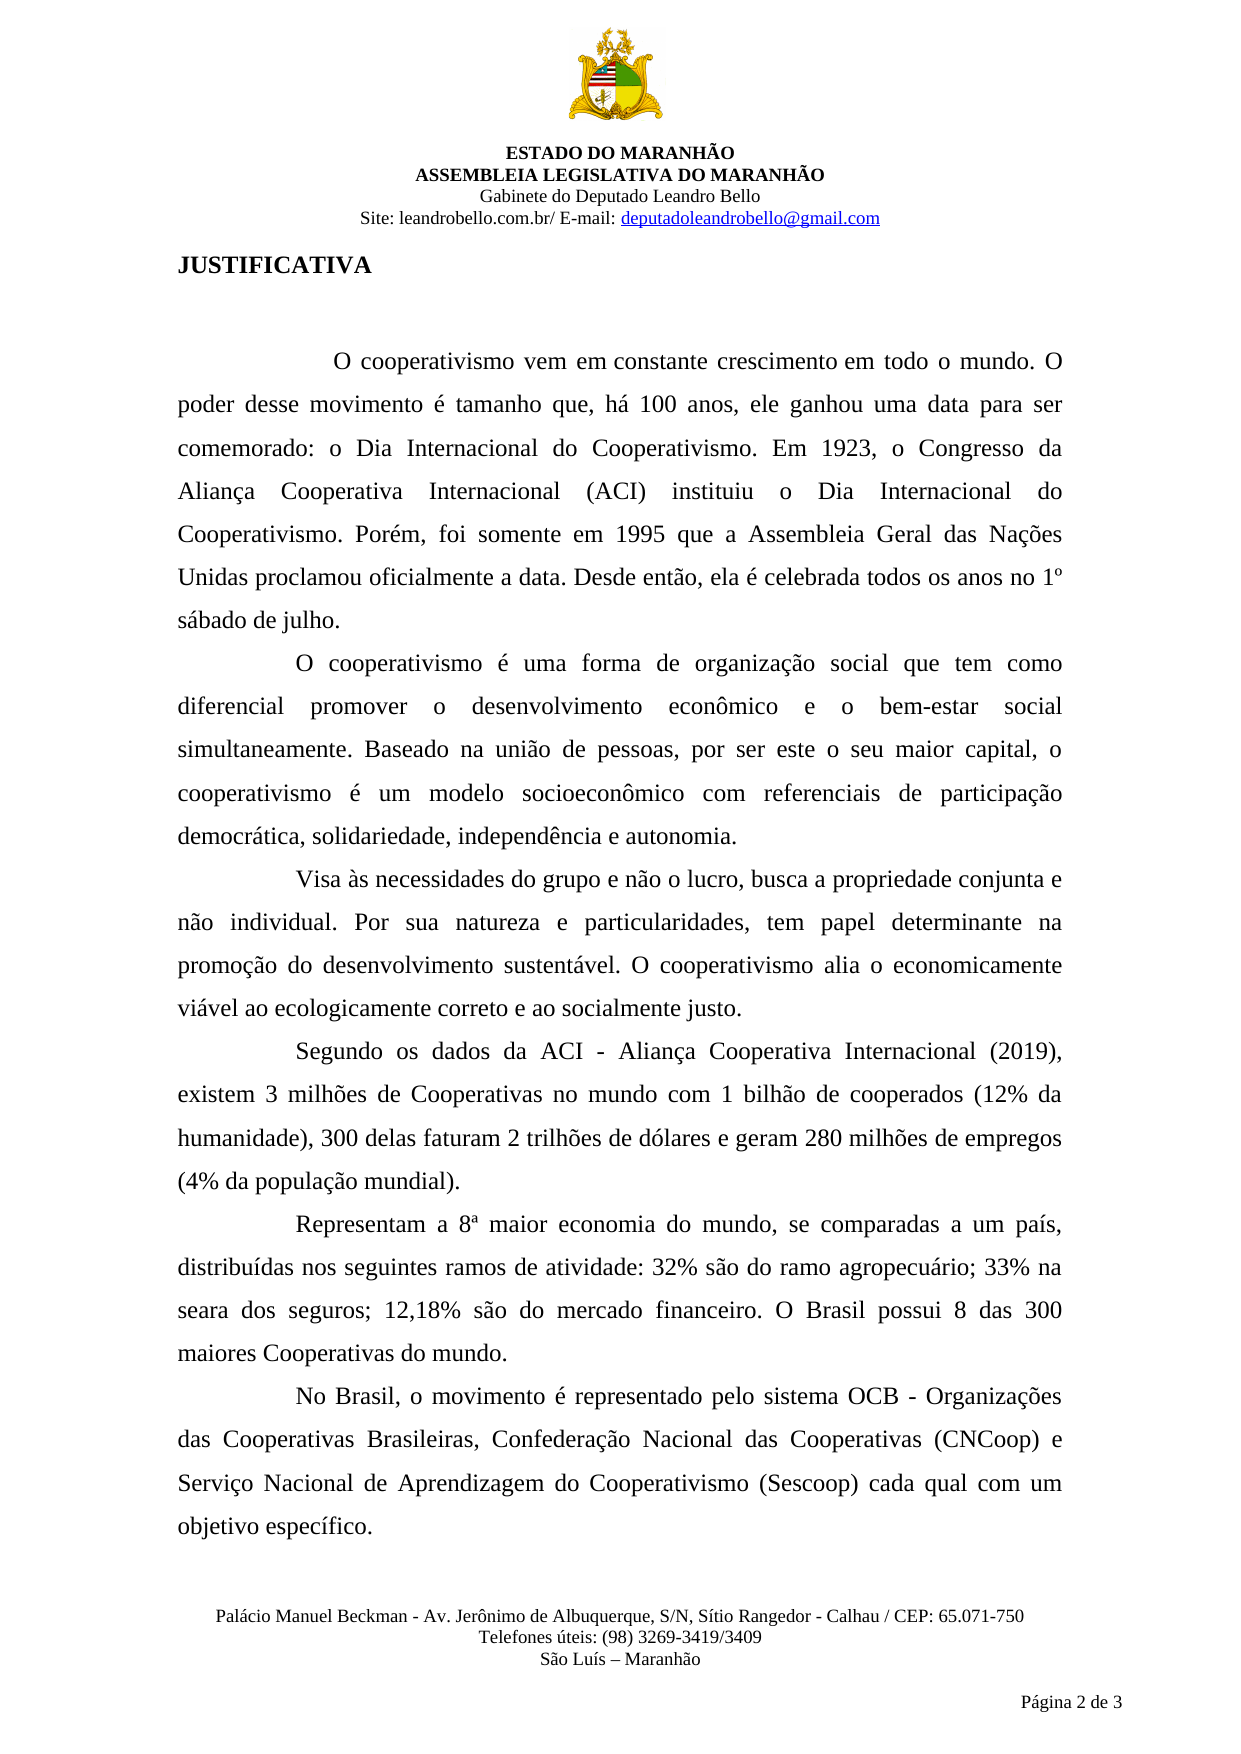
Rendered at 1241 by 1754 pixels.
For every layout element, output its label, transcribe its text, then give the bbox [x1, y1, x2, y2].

text JUSTIFICATIVA [177, 250, 1063, 278]
text Visa às necessidades do grupo e não o lucro, busca a propriedade conjunta e não individual. Por sua natureza e particularidades, tem papel determinante na promoção do desenvolvimento sustentável. O cooperativismo alia o economicamente viável ao ecologicamente correto e ao socialmente justo. [177, 864, 1063, 1022]
picture [568, 27, 666, 121]
text Representam a 8ª maior economia do mundo, se comparadas a um país, distribuídas nos seguintes ramos de atividade: 32% são do ramo agropecuário; 33% na seara dos seguros; 12,18% são do mercado financeiro. O Brasil possui 8 das 300 maiores Cooperativas do mundo. [177, 1209, 1063, 1367]
text O cooperativismo é uma forma de organização social que tem como diferencial promover o desenvolvimento econômico e o bem-estar social simultaneamente. Baseado na união de pessoas, por ser este o seu maior capital, o cooperativismo é um modelo socioeconômico com referenciais de participação democrática, solidariedade, independência e autonomia. [177, 648, 1063, 849]
text Segundo os dados da ACI - Aliança Cooperativa Internacional (2019), existem 3 milhões de Cooperativas no mundo com 1 bilhão de cooperados (12% da humanidade), 300 delas faturam 2 trilhões de dólares e geram 280 milhões de empregos (4% da população mundial). [177, 1036, 1063, 1194]
text No Brasil, o movimento é representado pelo sistema OCB - Organizações das Cooperativas Brasileiras, Confederação Nacional das Cooperativas (CNCoop) e Serviço Nacional de Aprendizagem do Cooperativismo (Sescoop) cada qual com um objetivo específico. [177, 1381, 1063, 1539]
text O cooperativismo vem em constante crescimento em todo o mundo. O poder desse movimento é tamanho que, há 100 anos, ele ganhou uma data para ser comemorado: o Dia Internacional do Cooperativismo. Em 1923, o Congresso da Aliança Cooperativa Internacional (ACI) instituiu o Dia Internacional do Cooperativismo. Porém, foi somente em 1995 que a Assembleia Geral das Nações Unidas proclamou oficialmente a data. Desde então, ela é celebrada todos os anos no 1º sábado de julho. [177, 346, 1063, 634]
